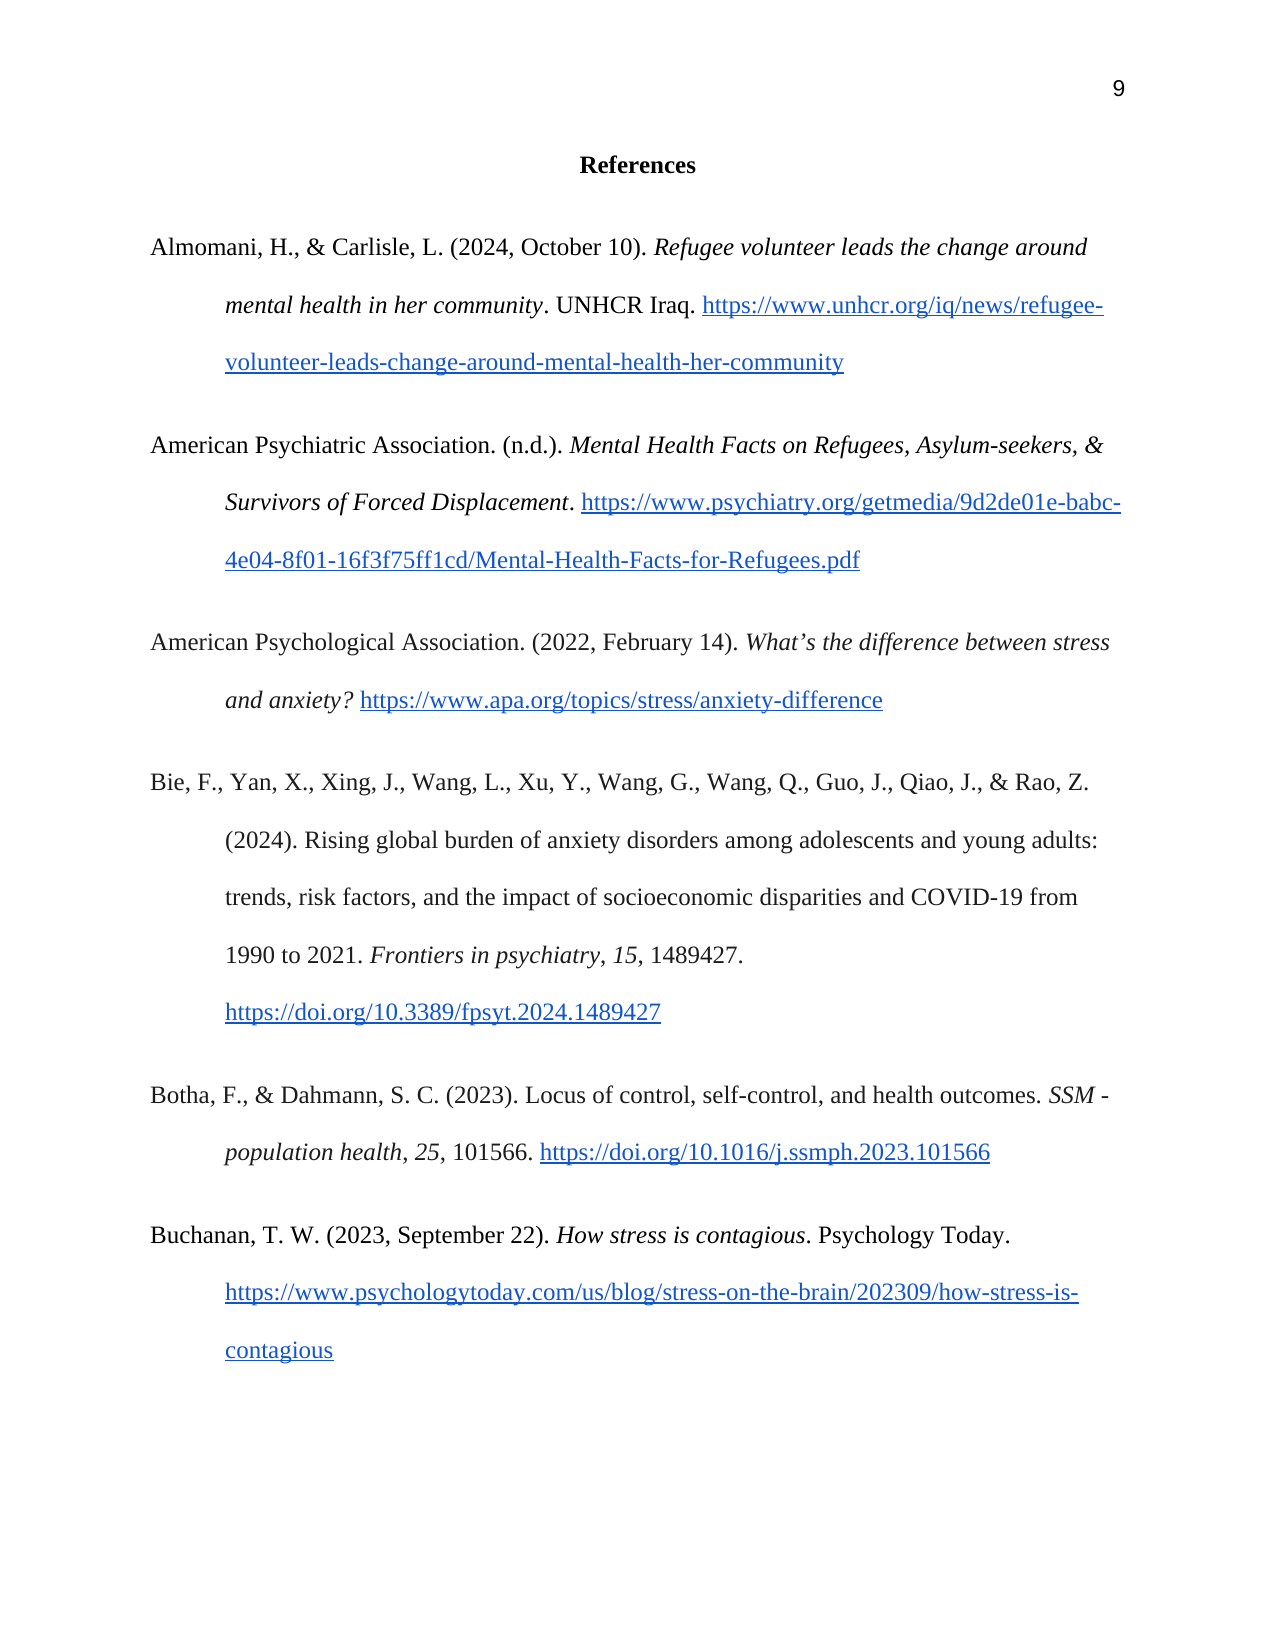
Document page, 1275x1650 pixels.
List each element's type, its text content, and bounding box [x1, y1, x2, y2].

text American Psychiatric Association. (n.d.). Mental Health Facts on Refugees, Asylum-seekers, & Survivors of Forced Displacement. https://www.psychiatry.org/getmedia/9d2de01e-babc-4e04-8f01-16f3f75ff1cd/Mental-Health-Facts-for-Refugees.pdf [150, 430, 1125, 574]
text References [150, 150, 1125, 179]
text Buchanan, T. W. (2023, September 22). How stress is contagious. Psychology Today. https://www.psychologytoday.com/us/blog/stress-on-the-brain/202309/how-stress-is-contagious [150, 1220, 1125, 1364]
text Botha, F., & Dahmann, S. C. (2023). Locus of control, self-control, and health outcomes. SSM - population health, 25, 101566. https://doi.org/10.1016/j.ssmph.2023.101566 [150, 1080, 1125, 1166]
text Almomani, H., & Carlisle, L. (2024, October 10). Refugee volunteer leads the change around mental health in her community. UNHCR Iraq. https://www.unhcr.org/iq/news/refugee-volunteer-leads-change-around-mental-health-her-community [150, 232, 1125, 376]
text American Psychological Association. (2022, February 14). What’s the difference between stress and anxiety? https://www.apa.org/topics/stress/anxiety-difference [150, 627, 1125, 714]
text Bie, F., Yan, X., Xing, J., Wang, L., Xu, Y., Wang, G., Wang, Q., Guo, J., Qiao, J., & Rao, Z. (2024). Rising global burden of anxiety disorders among adolescents and young adults: trends, risk factors, and the impact of socioeconomic disparities and COVID-19 from 1990 to 2021. Frontiers in psychiatry, 15, 1489427. https://doi.org/10.3389/fpsyt.2024.1489427 [150, 767, 1125, 1026]
